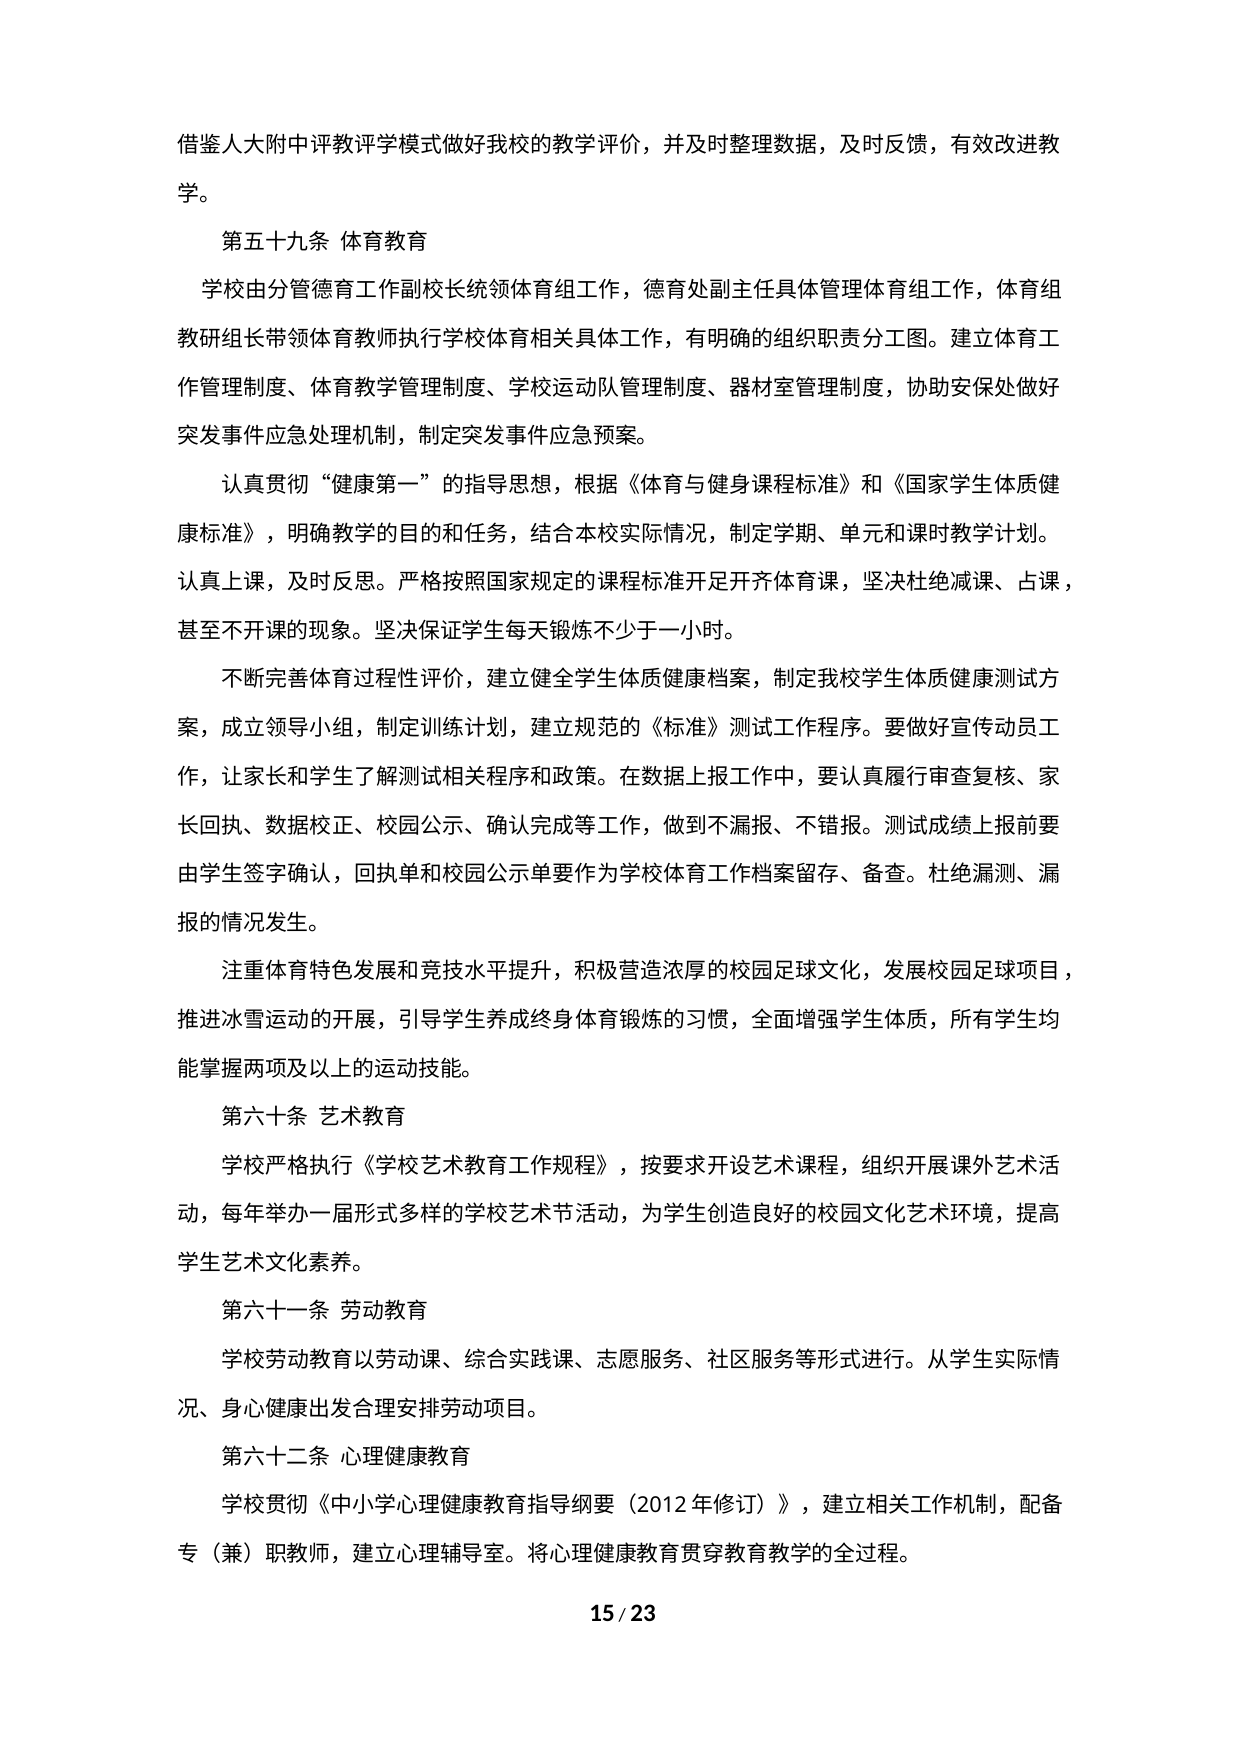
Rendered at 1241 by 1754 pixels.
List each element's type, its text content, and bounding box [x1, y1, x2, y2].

text 学校严格执行《学校艺术教育工作规程》，按要求开设艺术课程，组织开展课外艺术活动，每年举办一届形式多样的学校艺术节活动，为学生创造良好的校园文化艺术环境，提高学生艺术文化素养。 [177, 1147, 1063, 1277]
text 第六十条 艺术教育 [177, 1099, 1063, 1131]
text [177, 126, 1063, 208]
text 第六十二条 心理健康教育 [177, 1438, 1063, 1471]
text 认真贯彻“健康第一”的指导思想，根据《体育与健身课程标准》和《国家学生体质健康标准》，明确教学的目的和任务，结合本校实际情况，制定学期、单元和课时教学计划。认真上课，及时反思。严格按照国家规定的课程标准开足开齐体育课，坚决杜绝减课、占课，甚至不开课的现象。坚决保证学生每天锻炼不少于一小时。 [177, 466, 1063, 645]
text 注重体育特色发展和竞技水平提升，积极营造浓厚的校园足球文化，发展校园足球项目，推进冰雪运动的开展，引导学生养成终身体育锻炼的习惯，全面增强学生体质，所有学生均能掌握两项及以上的运动技能。 [177, 953, 1063, 1083]
text 学校劳动教育以劳动课、综合实践课、志愿服务、社区服务等形式进行。从学生实际情况、身心健康出发合理安排劳动项目。 [177, 1341, 1063, 1423]
text 不断完善体育过程性评价，建立健全学生体质健康档案，制定我校学生体质健康测试方案，成立领导小组，制定训练计划，建立规范的《标准》测试工作程序。要做好宣传动员工作，让家长和学生了解测试相关程序和政策。在数据上报工作中，要认真履行审查复核、家长回执、数据校正、校园公示、确认完成等工作，做到不漏报、不错报。测试成绩上报前要由学生签字确认，回执单和校园公示单要作为学校体育工作档案留存、备查。杜绝漏测、漏报的情况发生。 [177, 661, 1063, 937]
text 学校由分管德育工作副校长统领体育组工作，德育处副主任具体管理体育组工作，体育组教研组长带领体育教师执行学校体育相关具体工作，有明确的组织职责分工图。建立体育工作管理制度、体育教学管理制度、学校运动队管理制度、器材室管理制度，协助安保处做好突发事件应急处理机制，制定突发事件应急预案。 [177, 272, 1063, 451]
text 学校贯彻《中小学心理健康教育指导纲要（2012年修订）》，建立相关工作机制，配备专（兼）职教师，建立心理辅导室。将心理健康教育贯穿教育教学的全过程。 [177, 1487, 1063, 1568]
text 第五十九条 体育教育 [177, 223, 1063, 256]
text 第六十一条 劳动教育 [177, 1293, 1063, 1326]
